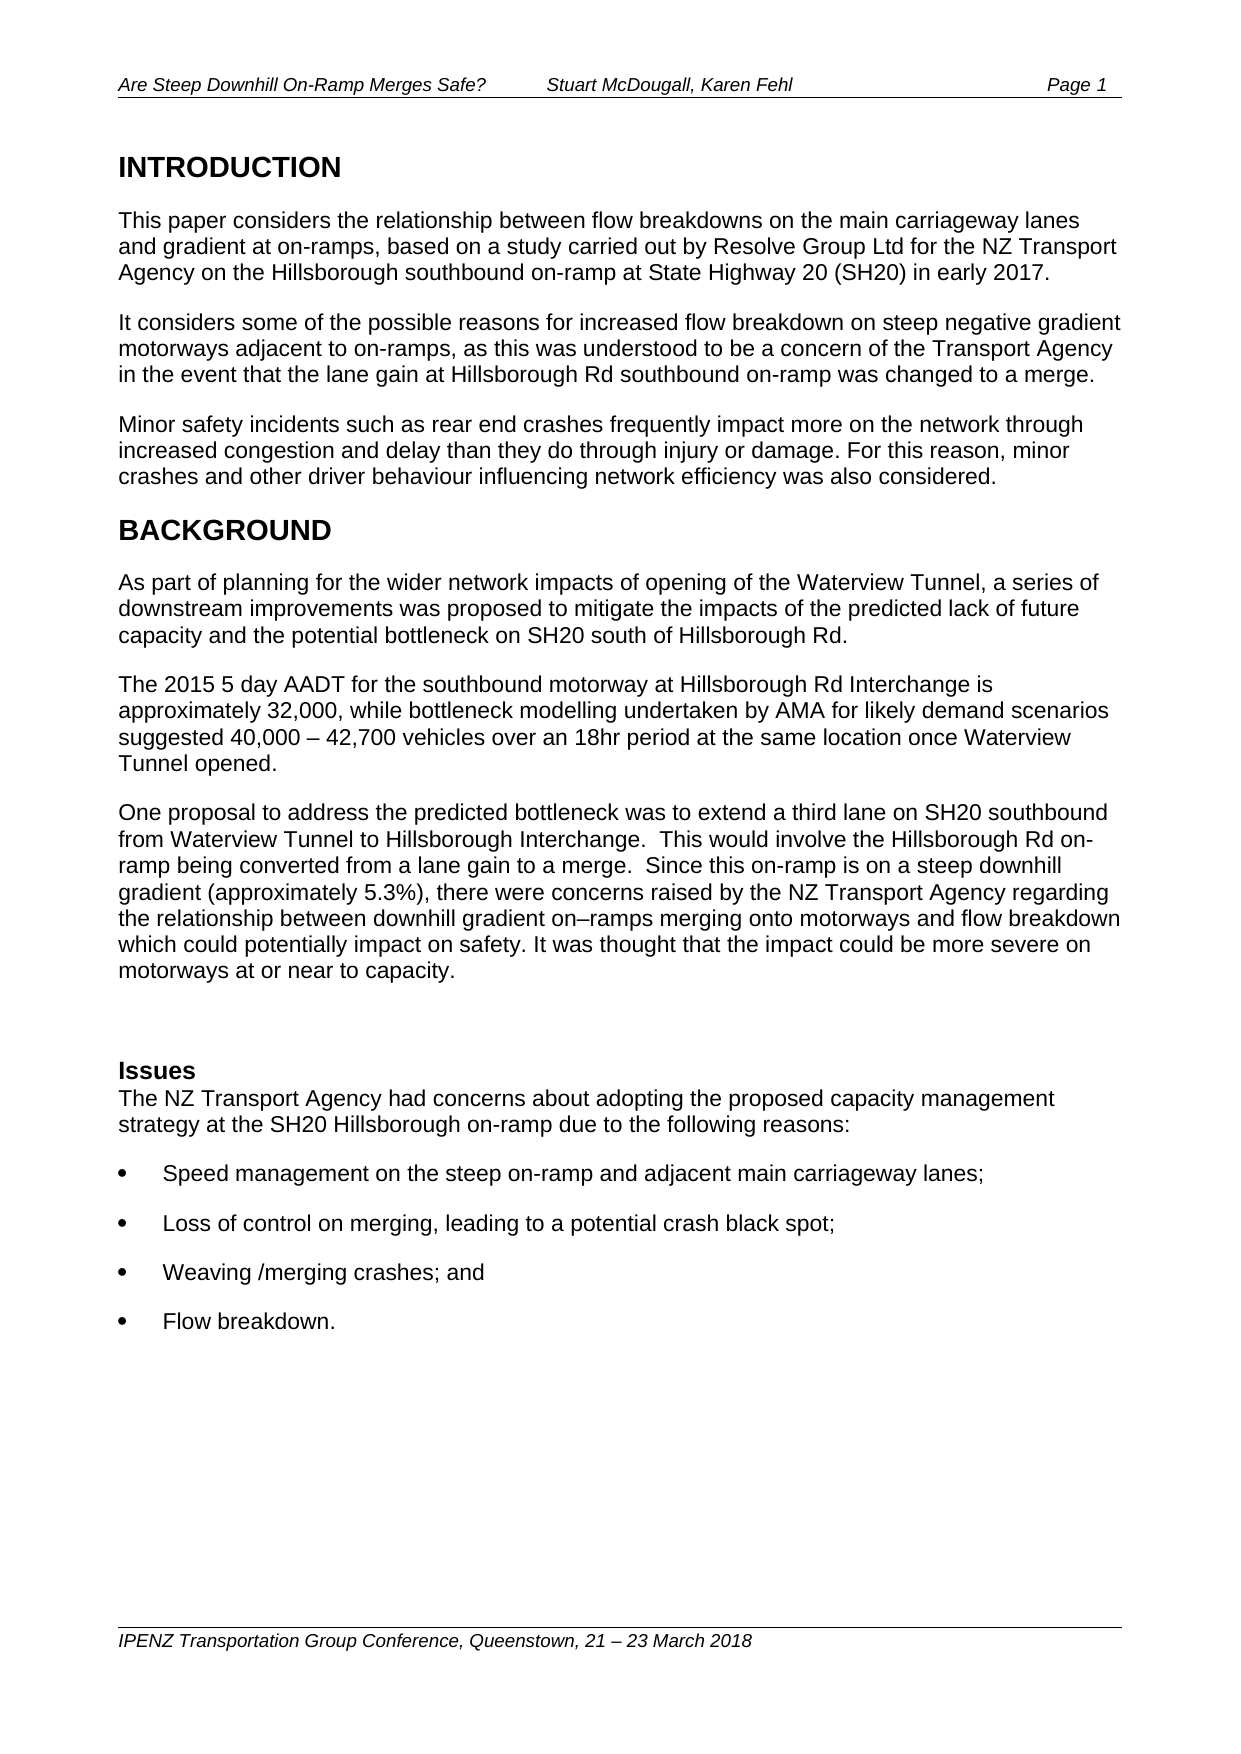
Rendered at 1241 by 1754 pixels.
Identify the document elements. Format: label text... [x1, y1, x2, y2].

list Speed management on the steep on-ramp and adjacent main carriageway lanes; [118, 1160, 1122, 1187]
text BACKGROUND [118, 513, 1122, 546]
text The 2015 5 day AADT for the southbound motorway at Hillsborough Rd Interchange is approximately 32,000, while bottleneck modelling undertaken by AMA for likely demand scenarios suggested 40,000 – 42,700 vehicles over an 18hr period at the same location once Waterview Tunnel opened. [118, 671, 1122, 776]
list Weaving /merging crashes; and [118, 1259, 1122, 1285]
text One proposal to address the predicted bottleneck was to extend a third lane on SH20 southbound from Waterview Tunnel to Hillsborough Interchange. This would involve the Hillsborough Rd on-ramp being converted from a lane gain to a merge. Since this on-ramp is on a steep downhill gradient (approximately 5.3%), there were concerns raised by the NZ Transport Agency regarding the relationship between downhill gradient on–ramps merging onto motorways and flow breakdown which could potentially impact on safety. It was thought that the impact could be more severe on motorways at or near to capacity. [118, 799, 1122, 984]
text Minor safety incidents such as rear end crashes frequently impact more on the network through increased congestion and delay than they do through injury or damage. For this reason, minor crashes and other driver behaviour influencing network efficiency was also considered. [118, 411, 1122, 490]
list Loss of control on merging, leading to a potential crash black spot; [118, 1210, 1122, 1236]
text The NZ Transport Agency had concerns about adopting the proposed capacity management strategy at the SH20 Hillsborough on-ramp due to the following reasons: [118, 1085, 1122, 1137]
text INTRODUCTION [118, 150, 1122, 184]
list Flow breakdown. [118, 1308, 1122, 1334]
text It considers some of the possible reasons for increased flow breakdown on steep negative gradient motorways adjacent to on-ramps, as this was understood to be a concern of the Transport Agency in the event that the lane gain at Hillsborough Rd southbound on-ramp was changed to a merge. [118, 309, 1122, 388]
text Issues [118, 1056, 1122, 1085]
text This paper considers the relationship between flow breakdowns on the main carriageway lanes and gradient at on-ramps, based on a study carried out by Resolve Group Ltd for the NZ Transport Agency on the Hillsborough southbound on-ramp at State Highway 20 (SH20) in early 2017. [118, 207, 1122, 286]
text As part of planning for the wider network impacts of opening of the Waterview Tunnel, a series of downstream improvements was proposed to mitigate the impacts of the predicted lack of future capacity and the potential bottleneck on SH20 south of Hillsborough Rd. [118, 569, 1122, 648]
